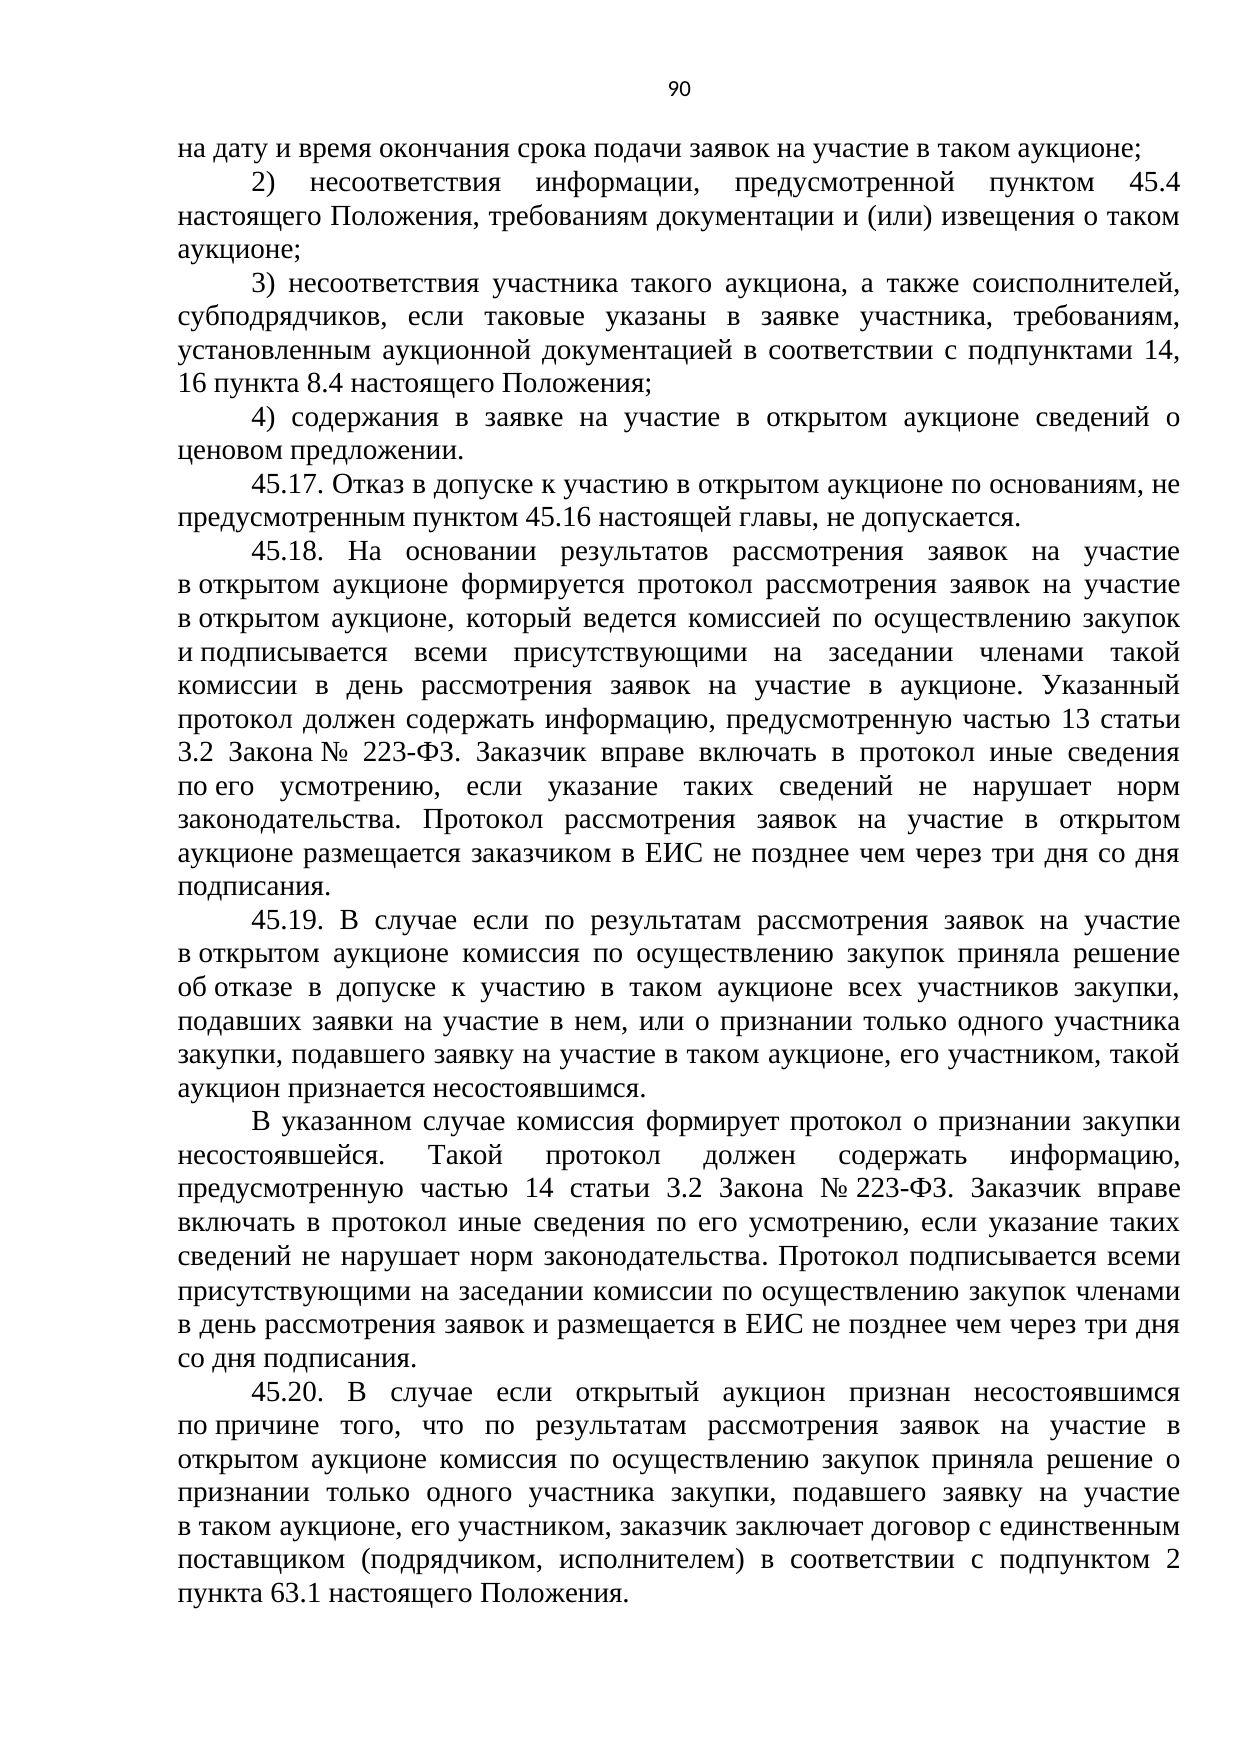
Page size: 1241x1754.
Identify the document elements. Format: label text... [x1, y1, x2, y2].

text 45.20. В случае если открытый аукцион признан несостоявшимся по причине того, что по результатам рассмотрения заявок на участие в открытом аукционе комиссия по осуществлению закупок приняла решение о признании только одного участника закупки, подавшего заявку на участие в таком аукционе, его участником, заказчик заключает договор с единственным поставщиком (подрядчиком, исполнителем) в соответствии с подпунктом 2 пункта 63.1 настоящего Положения. [177, 1374, 1181, 1608]
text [177, 131, 1181, 164]
text 45.19. В случае если по результатам рассмотрения заявок на участие в открытом аукционе комиссия по осуществлению закупок приняла решение об отказе в допуске к участию в таком аукционе всех участников закупки, подавших заявки на участие в нем, или о признании только одного участника закупки, подавшего заявку на участие в таком аукционе, его участником, такой аукцион признается несостоявшимся. [177, 902, 1181, 1103]
text 2) несоответствия информации, предусмотренной пунктом 45.4 настоящего Положения, требованиям документации и (или) извещения о таком аукционе; [177, 164, 1181, 265]
text 45.18. На основании результатов рассмотрения заявок на участие в открытом аукционе формируется протокол рассмотрения заявок на участие в открытом аукционе, который ведется комиссией по осуществлению закупок и подписывается всеми присутствующими на заседании членами такой комиссии в день рассмотрения заявок на участие в аукционе. Указанный протокол должен содержать информацию, предусмотренную частью 13 статьи 3.2 Закона № 223-ФЗ. Заказчик вправе включать в протокол иные сведения по его усмотрению, если указание таких сведений не нарушает норм законодательства. Протокол рассмотрения заявок на участие в открытом аукционе размещается заказчиком в ЕИС не позднее чем через три дня со дня подписания. [177, 533, 1181, 902]
text 3) несоответствия участника такого аукциона, а также соисполнителей, субподрядчиков, если таковые указаны в заявке участника, требованиям, установленным аукционной документацией в соответствии с подпунктами 14, 16 пункта 8.4 настоящего Положения; [177, 265, 1181, 399]
text В указанном случае комиссия формирует протокол о признании закупки несостоявшейся. Такой протокол должен содержать информацию, предусмотренную частью 14 статьи 3.2 Закона № 223-ФЗ. Заказчик вправе включать в протокол иные сведения по его усмотрению, если указание таких сведений не нарушает норм законодательства. Протокол подписывается всеми присутствующими на заседании комиссии по осуществлению закупок членами в день рассмотрения заявок и размещается в ЕИС не позднее чем через три дня со дня подписания. [177, 1103, 1181, 1374]
text 45.17. Отказ в допуске к участию в открытом аукционе по основаниям, не предусмотренным пунктом 45.16 настоящей главы, не допускается. [177, 466, 1181, 533]
text 4) содержания в заявке на участие в открытом аукционе сведений о ценовом предложении. [177, 399, 1181, 466]
